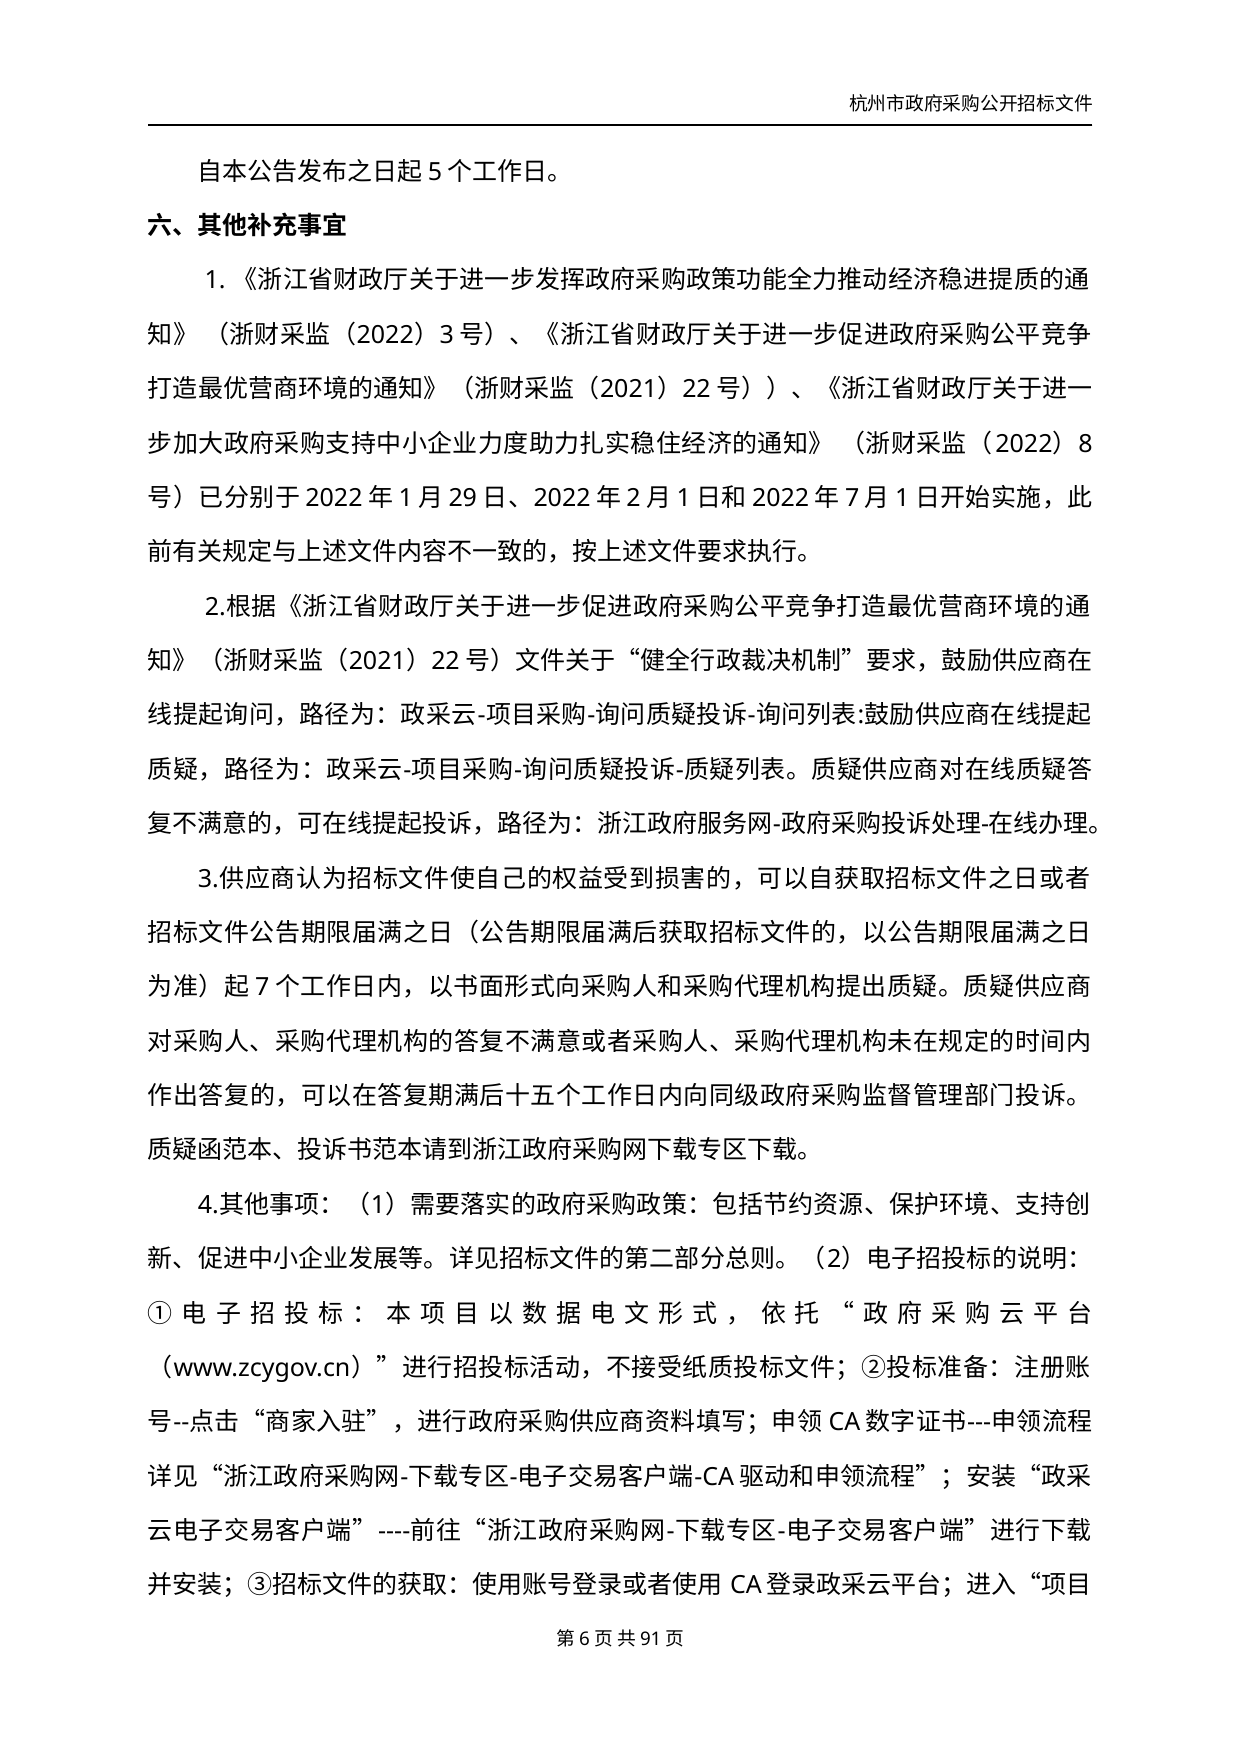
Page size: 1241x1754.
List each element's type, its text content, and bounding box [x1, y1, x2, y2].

text 1. 《浙江省财政厅关于进一步发挥政府采购政策功能全力推动经济稳进提质的通知》 （浙财采监（2022）3号）、《浙江省财政厅关于进一步促进政府采购公平竞争打造最优营商环境的通知》（浙财采监（2021）22号））、《浙江省财政厅关于进一步加大政府采购支持中小企业力度助力扎实稳住经济的通知》 （浙财采监（2022）8号）已分别于2022年1月29日、2022年2月1日和2022年7月1日开始实施，此前有关规定与上述文件内容不一致的，按上述文件要求执行。 [148, 260, 1092, 568]
text 自本公告发布之日起5个工作日。 [148, 151, 1092, 187]
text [148, 1184, 1092, 1601]
text 2.根据《浙江省财政厅关于进一步促进政府采购公平竞争打造最优营商环境的通知》（浙财采监（2021）22号）文件关于“健全行政裁决机制”要求，鼓励供应商在线提起询问，路径为：政采云-项目采购-询问质疑投诉-询问列表:鼓励供应商在线提起质疑，路径为：政采云-项目采购-询问质疑投诉-质疑列表。质疑供应商对在线质疑答复不满意的，可在线提起投诉，路径为：浙江政府服务网-政府采购投诉处理-在线办理。 [148, 586, 1092, 840]
text 六、其他补充事宜 [148, 206, 1092, 242]
text 3.供应商认为招标文件使自己的权益受到损害的，可以自获取招标文件之日或者招标文件公告期限届满之日（公告期限届满后获取招标文件的，以公告期限届满之日为准）起7个工作日内，以书面形式向采购人和采购代理机构提出质疑。质疑供应商对采购人、采购代理机构的答复不满意或者采购人、采购代理机构未在规定的时间内作出答复的，可以在答复期满后十五个工作日内向同级政府采购监督管理部门投诉。质疑函范本、投诉书范本请到浙江政府采购网下载专区下载。 [148, 858, 1092, 1166]
